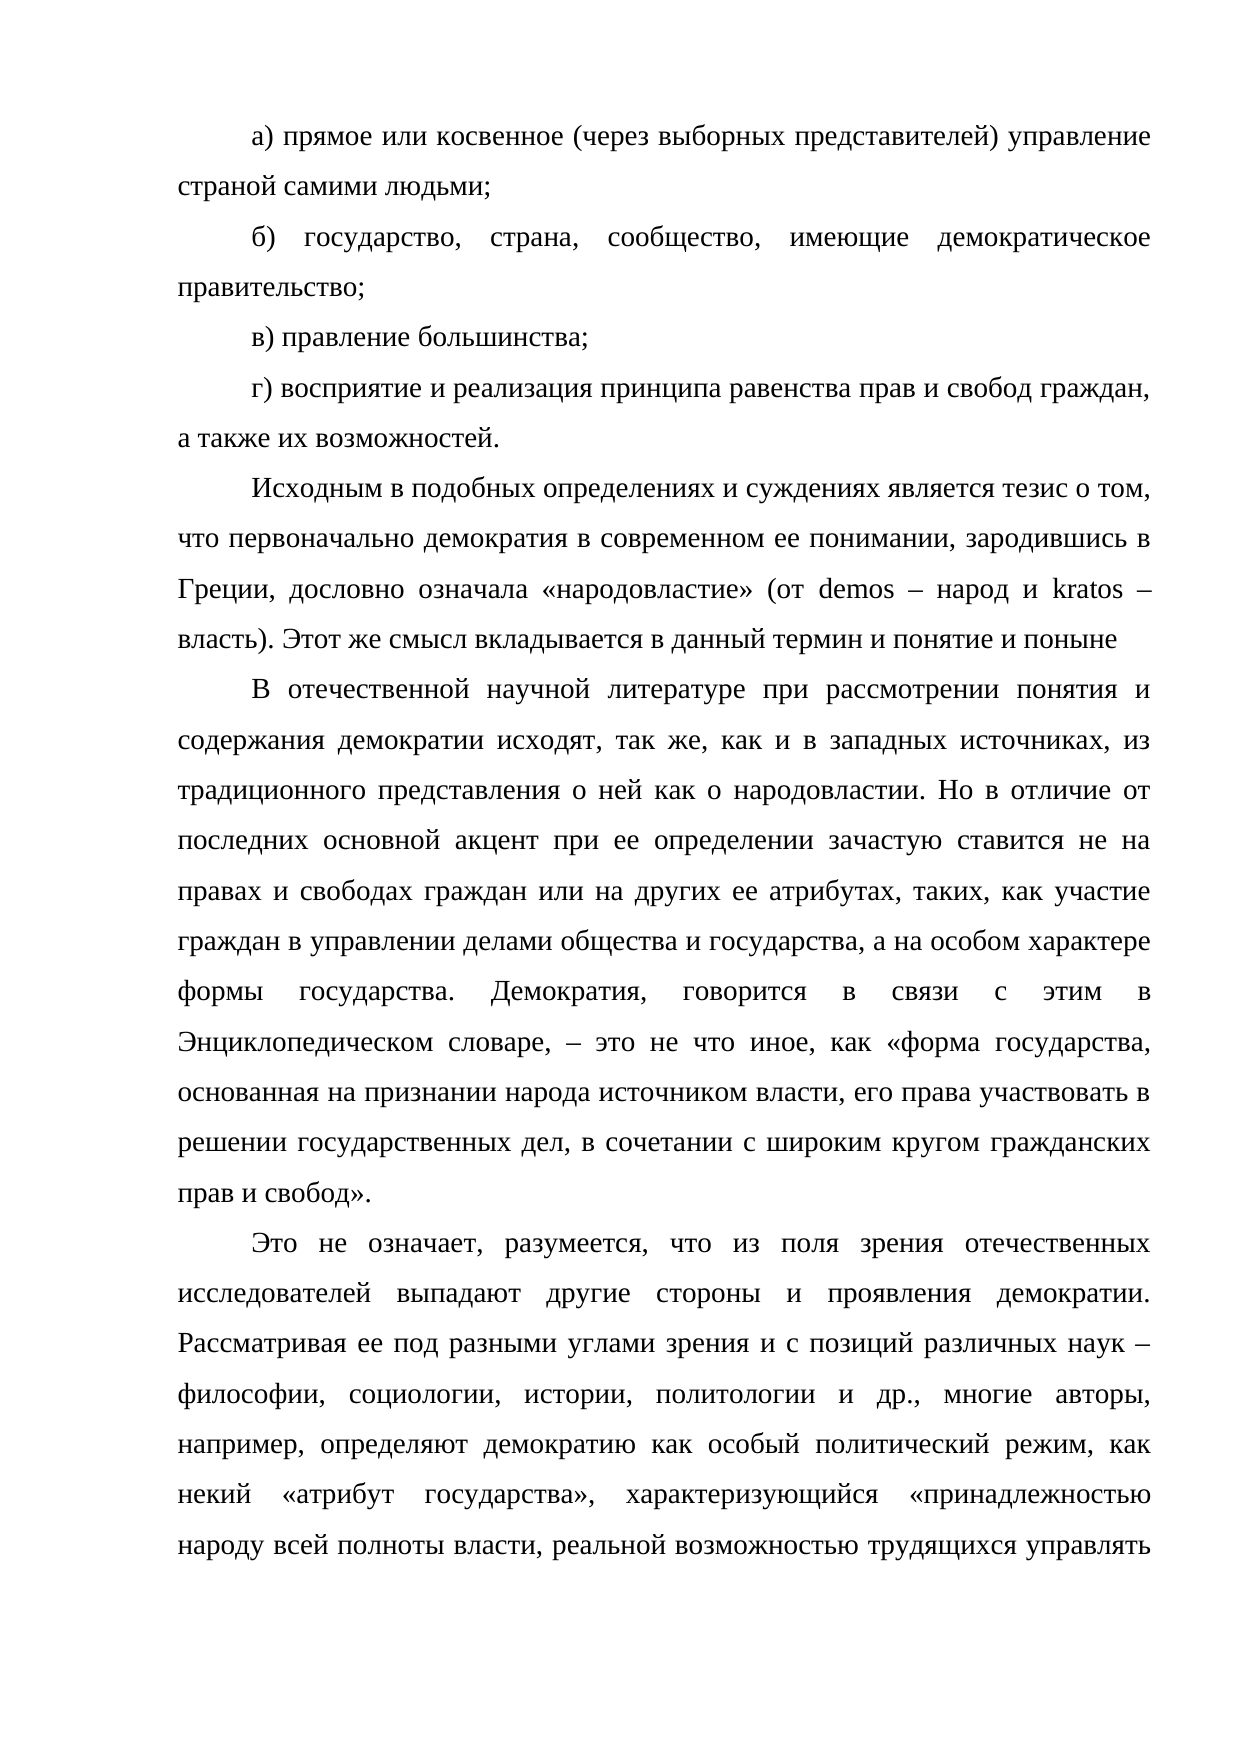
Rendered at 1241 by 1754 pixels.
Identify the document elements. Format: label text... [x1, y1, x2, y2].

text г) восприятие и реализация принципа равенства прав и свобод граждан, а также их возможностей. [177, 370, 1152, 453]
text в) правление большинства; [177, 319, 1152, 353]
text В отечественной научной литературе при рассмотрении понятия и содержания демократии исходят, так же, как и в западных источниках, из традиционного представления о ней как о народовластии. Но в отличие от последних основной акцент при ее определении зачастую ставится не на правах и свободах граждан или на других ее атрибутах, таких, как участие граждан в управлении делами общества и государства, а на особом характере формы государства. Демократия, говорится в связи с этим в Энциклопедическом словаре, – это не что иное, как «форма государства, основанная на признании народа источником власти, его права участвовать в решении государственных дел, в сочетании с широким кругом гражданских прав и свобод». [177, 672, 1152, 1208]
text б) государство, страна, сообщество, имеющие демократическое правительство; [177, 219, 1152, 303]
text Исходным в подобных определениях и суждениях является тезис о том, что первоначально демократия в современном ее понимании, зародившись в Греции, дословно означала «народовластие» (от demos – народ и kratos – власть). Этот же смысл вкладывается в данный термин и понятие и поныне [177, 470, 1152, 655]
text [177, 1225, 1152, 1560]
text а) прямое или косвенное (через выборных представителей) управление страной самими людьми; [177, 118, 1152, 202]
